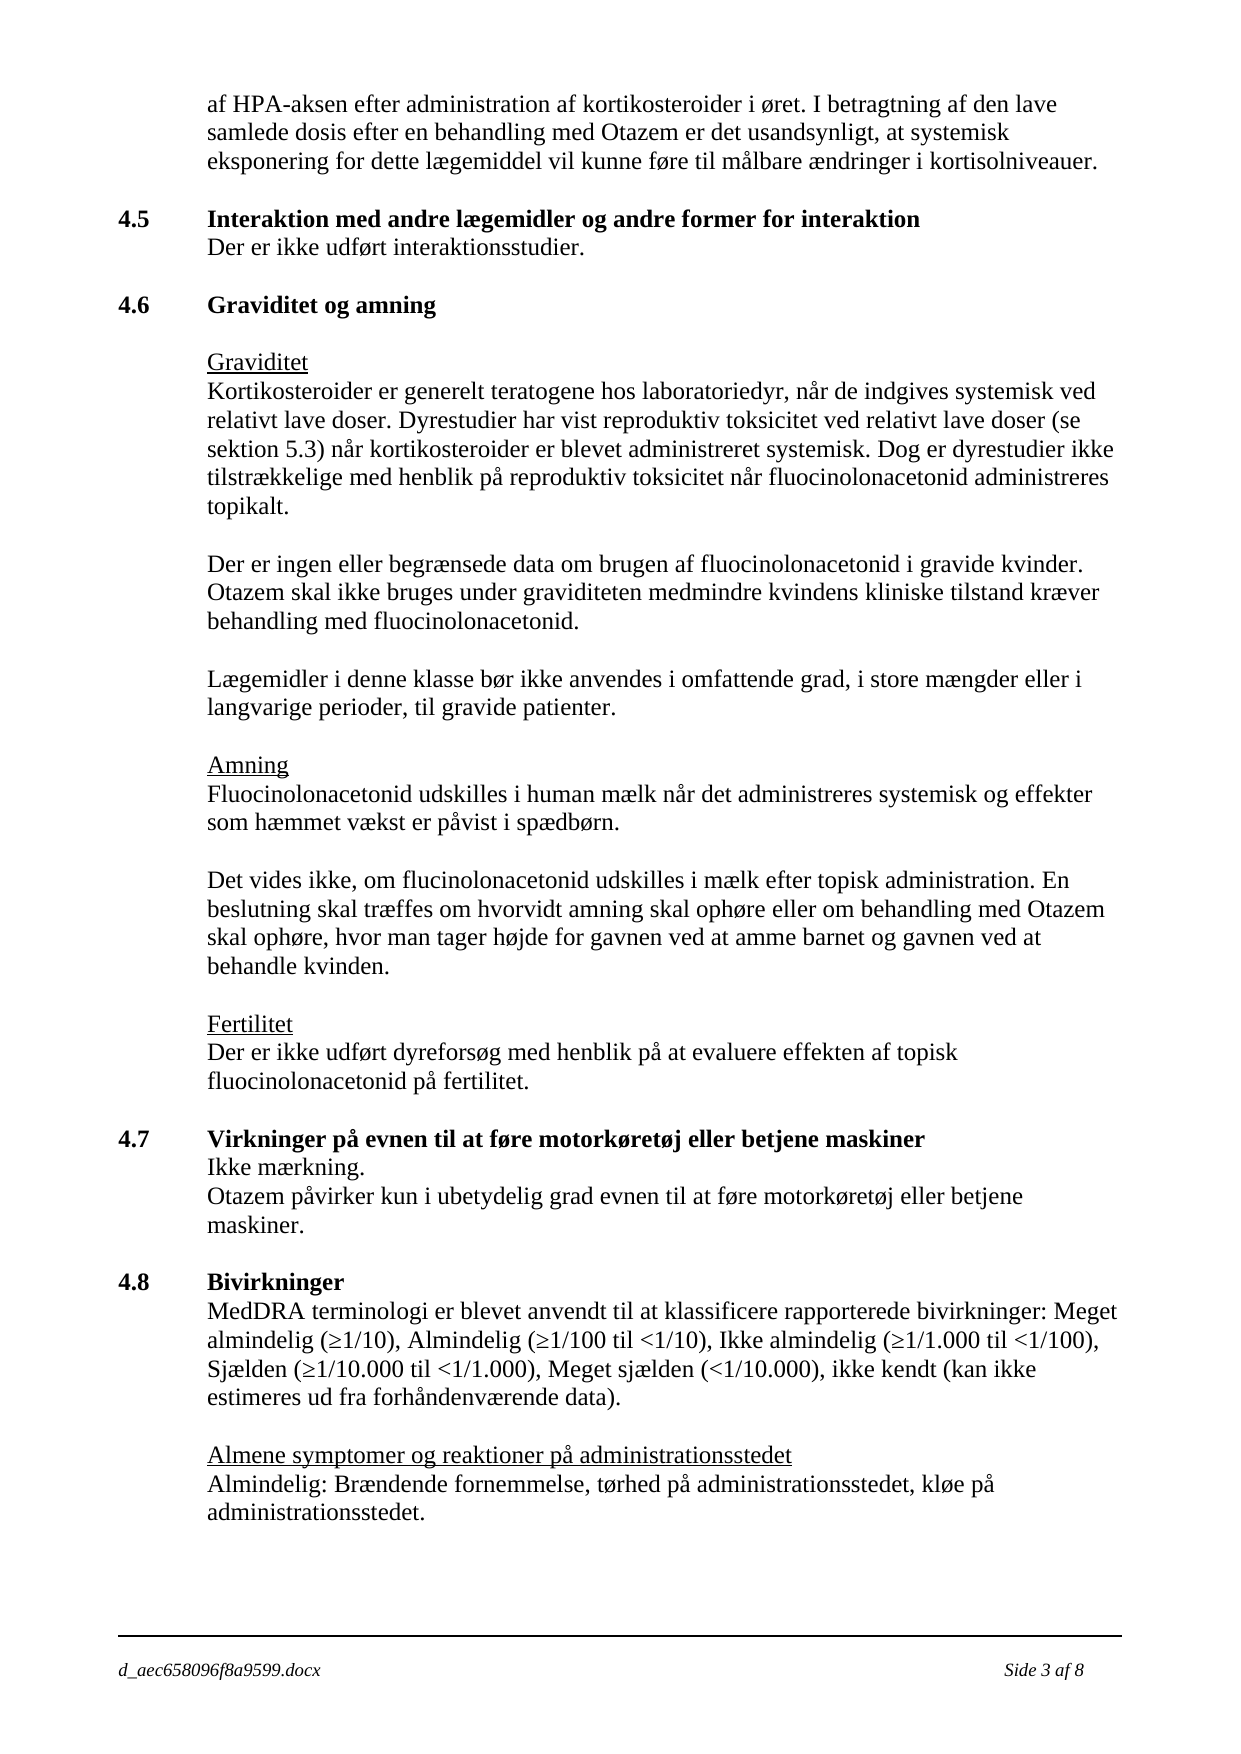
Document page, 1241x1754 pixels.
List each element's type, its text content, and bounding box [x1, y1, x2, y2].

text Almene symptomer og reaktioner på administrationsstedet [207, 1440, 1122, 1469]
text Lægemidler i denne klasse bør ikke anvendes i omfattende grad, i store mængder eller i langvarige perioder, til gravide patienter. [207, 664, 1122, 721]
text Graviditet [207, 347, 1122, 376]
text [207, 89, 1122, 175]
text 4.6 Graviditet og amning [118, 290, 1122, 319]
text Amning [118, 750, 1122, 779]
text Otazem påvirker kun i ubetydelig grad evnen til at føre motorkøretøj eller betjene maskiner. [207, 1181, 1122, 1239]
text Der er ikke udført interaktionsstudier. [207, 232, 1122, 261]
text Der er ingen eller begrænsede data om brugen af fluocinolonacetonid i gravide kvinder. Otazem skal ikke bruges under graviditeten medmindre kvindens kliniske tilstand kræver behandling med fluocinolonacetonid. [207, 549, 1122, 635]
text Kortikosteroider er generelt teratogene hos laboratoriedyr, når de indgives systemisk ved relativt lave doser. Dyrestudier har vist reproduktiv toksicitet ved relativt lave doser (se sektion 5.3) når kortikosteroider er blevet administreret systemisk. Dog er dyrestudier ikke tilstrækkelige med henblik på reproduktiv toksicitet når fluocinolonacetonid administreres topikalt. [207, 376, 1122, 520]
text 4.5 Interaktion med andre lægemidler og andre former for interaktion [118, 204, 1122, 232]
text Der er ikke udført dyreforsøg med henblik på at evaluere effekten af topisk fluocinolonacetonid på fertilitet. [207, 1037, 1122, 1095]
text Fertilitet [118, 1009, 1122, 1037]
text 4.8 Bivirkninger [118, 1267, 1122, 1296]
text MedDRA terminologi er blevet anvendt til at klassificere rapporterede bivirkninger: Meget almindelig (≥1/10), Almindelig (≥1/100 til <1/10), Ikke almindelig (≥1/1.000 til <1/100), Sjælden (≥1/10.000 til <1/1.000), Meget sjælden (<1/10.000), ikke kendt (kan ikke estimeres ud fra forhåndenværende data). [207, 1296, 1122, 1411]
text Almindelig: Brændende fornemmelse, tørhed på administrationsstedet, kløe på administrationsstedet. [207, 1469, 1122, 1526]
text Ikke mærkning. [207, 1152, 1122, 1181]
text Det vides ikke, om flucinolonacetonid udskilles i mælk efter topisk administration. En beslutning skal træffes om hvorvidt amning skal ophøre eller om behandling med Otazem skal ophøre, hvor man tager højde for gavnen ved at amme barnet og gavnen ved at behandle kvinden. [207, 865, 1122, 980]
text 4.7 Virkninger på evnen til at føre motorkøretøj eller betjene maskiner [118, 1124, 1122, 1152]
text Fluocinolonacetonid udskilles i human mælk når det administreres systemisk og effekter som hæmmet vækst er påvist i spædbørn. [207, 779, 1122, 836]
